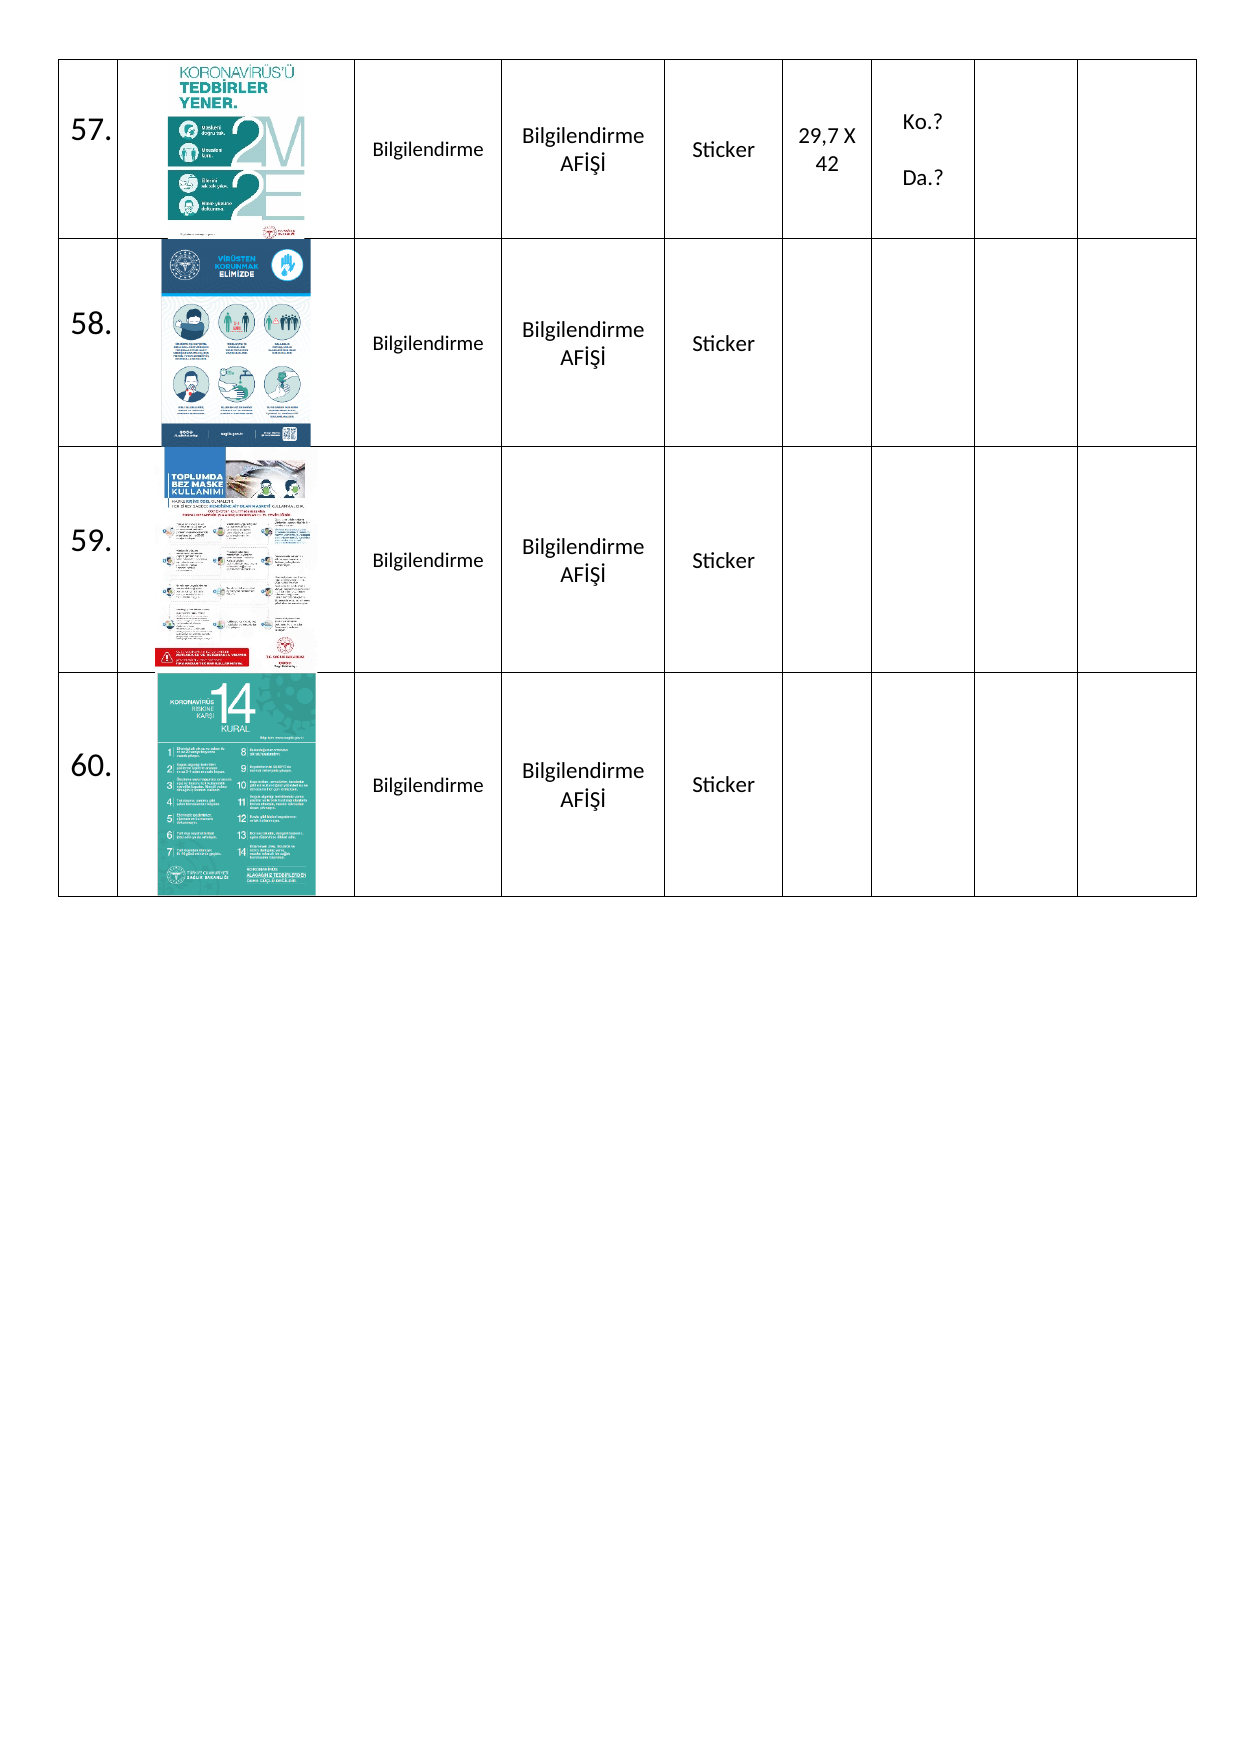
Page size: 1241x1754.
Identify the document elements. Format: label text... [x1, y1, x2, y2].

table_cell [975, 239, 1077, 446]
table_cell [1078, 239, 1196, 446]
table_cell Ko.? Da.? [872, 60, 974, 238]
table_cell Sticker [665, 447, 782, 672]
table_cell [872, 447, 974, 672]
table_cell Bilgilendirme AFİŞİ [502, 447, 664, 672]
table_cell [872, 673, 974, 896]
table_cell [783, 239, 871, 446]
table_cell [118, 60, 167, 238]
table_cell Bilgilendirme AFİŞİ [502, 239, 664, 446]
table_cell [118, 447, 155, 672]
table_cell [975, 673, 1077, 896]
table_cell [872, 239, 974, 446]
table_cell [59, 60, 117, 238]
table_cell Bilgilendirme [355, 673, 501, 896]
table_cell [311, 239, 354, 446]
table_cell [1078, 673, 1196, 896]
table_cell Sticker [665, 239, 782, 446]
table_cell [316, 673, 354, 896]
table_cell Sticker [665, 673, 782, 896]
table_cell [59, 673, 117, 896]
table_cell [318, 447, 354, 672]
table_cell Bilgilendirme AFİŞİ [502, 60, 664, 238]
table_cell [1078, 447, 1196, 672]
table_cell Bilgilendirme AFİŞİ [502, 673, 664, 896]
table_cell Bilgilendirme [355, 60, 501, 238]
picture [161, 60, 311, 292]
table_cell [975, 447, 1077, 672]
table_cell [975, 60, 1077, 238]
table_cell [59, 239, 117, 446]
table_cell Sticker [665, 60, 782, 238]
table_cell [59, 447, 117, 672]
table_cell [118, 673, 156, 896]
table_cell 29,7 X 42 [783, 60, 871, 238]
table_cell [783, 447, 871, 672]
table_cell [783, 673, 871, 896]
table_cell Bilgilendirme [355, 447, 501, 672]
table_cell [1078, 60, 1196, 238]
table_cell [305, 60, 354, 238]
picture [155, 297, 318, 896]
table_cell Bilgilendirme [355, 239, 501, 446]
table_cell [118, 239, 161, 446]
